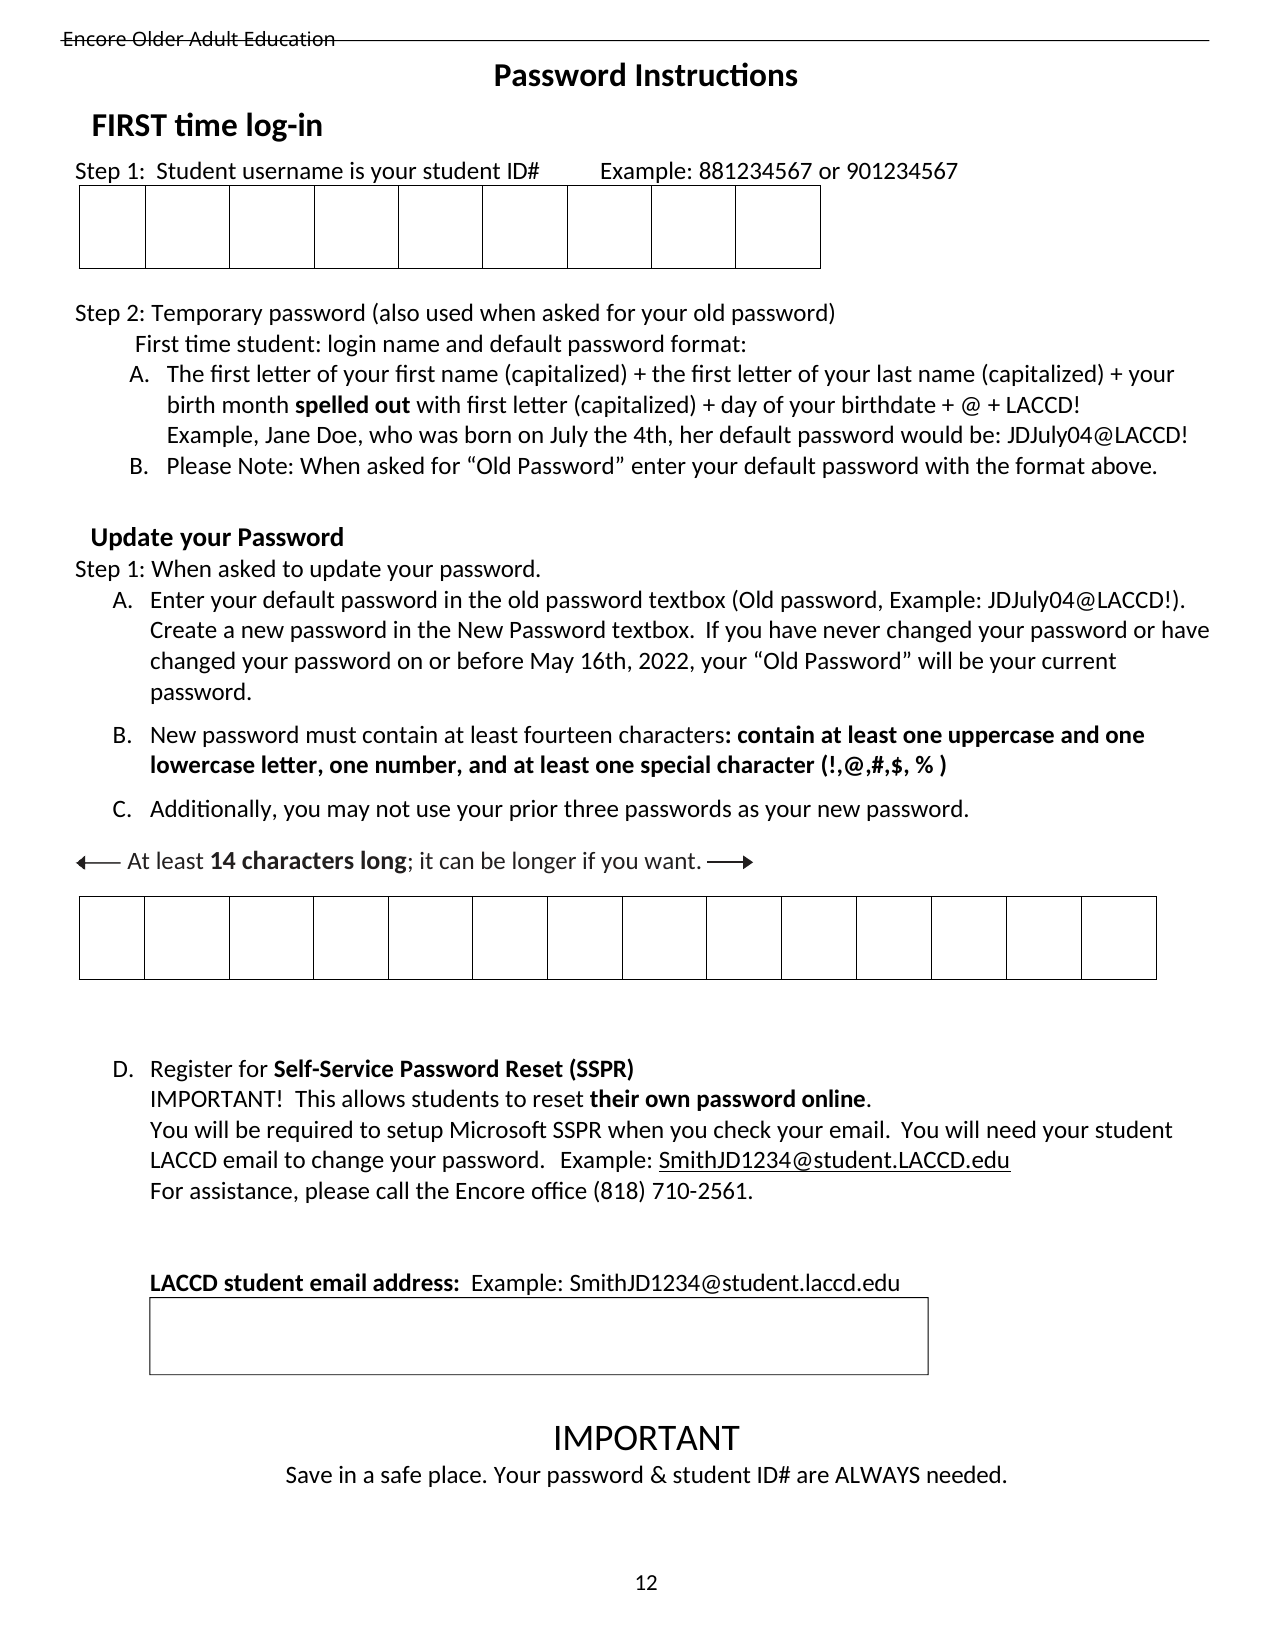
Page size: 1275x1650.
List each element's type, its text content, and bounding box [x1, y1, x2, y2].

picture [75, 855, 121, 870]
table_header [80, 186, 145, 268]
text LACCD student email address: Example: SmithJD1234@student.laccd.edu [150, 1267, 1231, 1297]
list Please Note: When asked for “Old Password” enter your default password with the format above. [129, 450, 1231, 480]
list Additionally, you may not use your prior three passwords as your new password. At least 14 characters long; it can be longer if you want. [75, 793, 971, 876]
table_header [483, 186, 567, 268]
list Enter your default password in the old password textbox (Old password, Example: JDJuly04@LACCD!). Create a new password in the New Password textbox. If you have never changed your password or have changed your password on or before May 16th, 2022, your “Old Password” will be your current password. [112, 584, 1212, 706]
subtitle IMPORTANT [306, 1413, 987, 1459]
list New password must contain at least fourteen characters: contain at least one uppercase and one lowercase letter, one number, and at least one special character (!,@,#,$, % ) [112, 719, 1146, 780]
text FIRST time log-in [92, 104, 1231, 145]
text Save in a safe place. Your password & student ID# are ALWAYS needed. [62, 1459, 1231, 1489]
text Step 1: Student username is your student ID# Example: 881234567 or 901234567 [75, 155, 1231, 185]
list Register for Self-Service Password Reset (SSPR) [112, 1053, 1231, 1084]
table_header [399, 186, 482, 268]
text Step 2: Temporary password (also used when asked for your old password) First time student: login name and default password format: [75, 297, 838, 358]
text Password Instructions [60, 54, 1231, 95]
text Example, Jane Doe, who was born on July the 4th, her default password would be: JDJuly04@LACCD! [167, 419, 1231, 450]
table_header [736, 186, 820, 268]
table_header [315, 186, 398, 268]
table_header [652, 186, 735, 268]
text For assistance, please call the Encore office (818) 710-2561. [150, 1175, 1231, 1206]
table_header [146, 186, 229, 268]
text Step 1: When asked to update your password. [75, 554, 1231, 584]
table_header [230, 186, 314, 268]
table_header [568, 186, 651, 268]
list The first letter of your first name (capitalized) + the first letter of your last name (capitalized) + your birth month spelled out with first letter (capitalized) + day of your birthdate + @ + LACCD! [129, 358, 1177, 419]
text Update your Password [90, 521, 1231, 554]
text IMPORTANT! This allows students to reset their own password online. [150, 1084, 1231, 1114]
text You will be required to setup Microsoft SSPR when you check your email. You will need your student LACCD email to change your password. Example: SmithJD1234@student.LACCD.edu [150, 1114, 1231, 1175]
